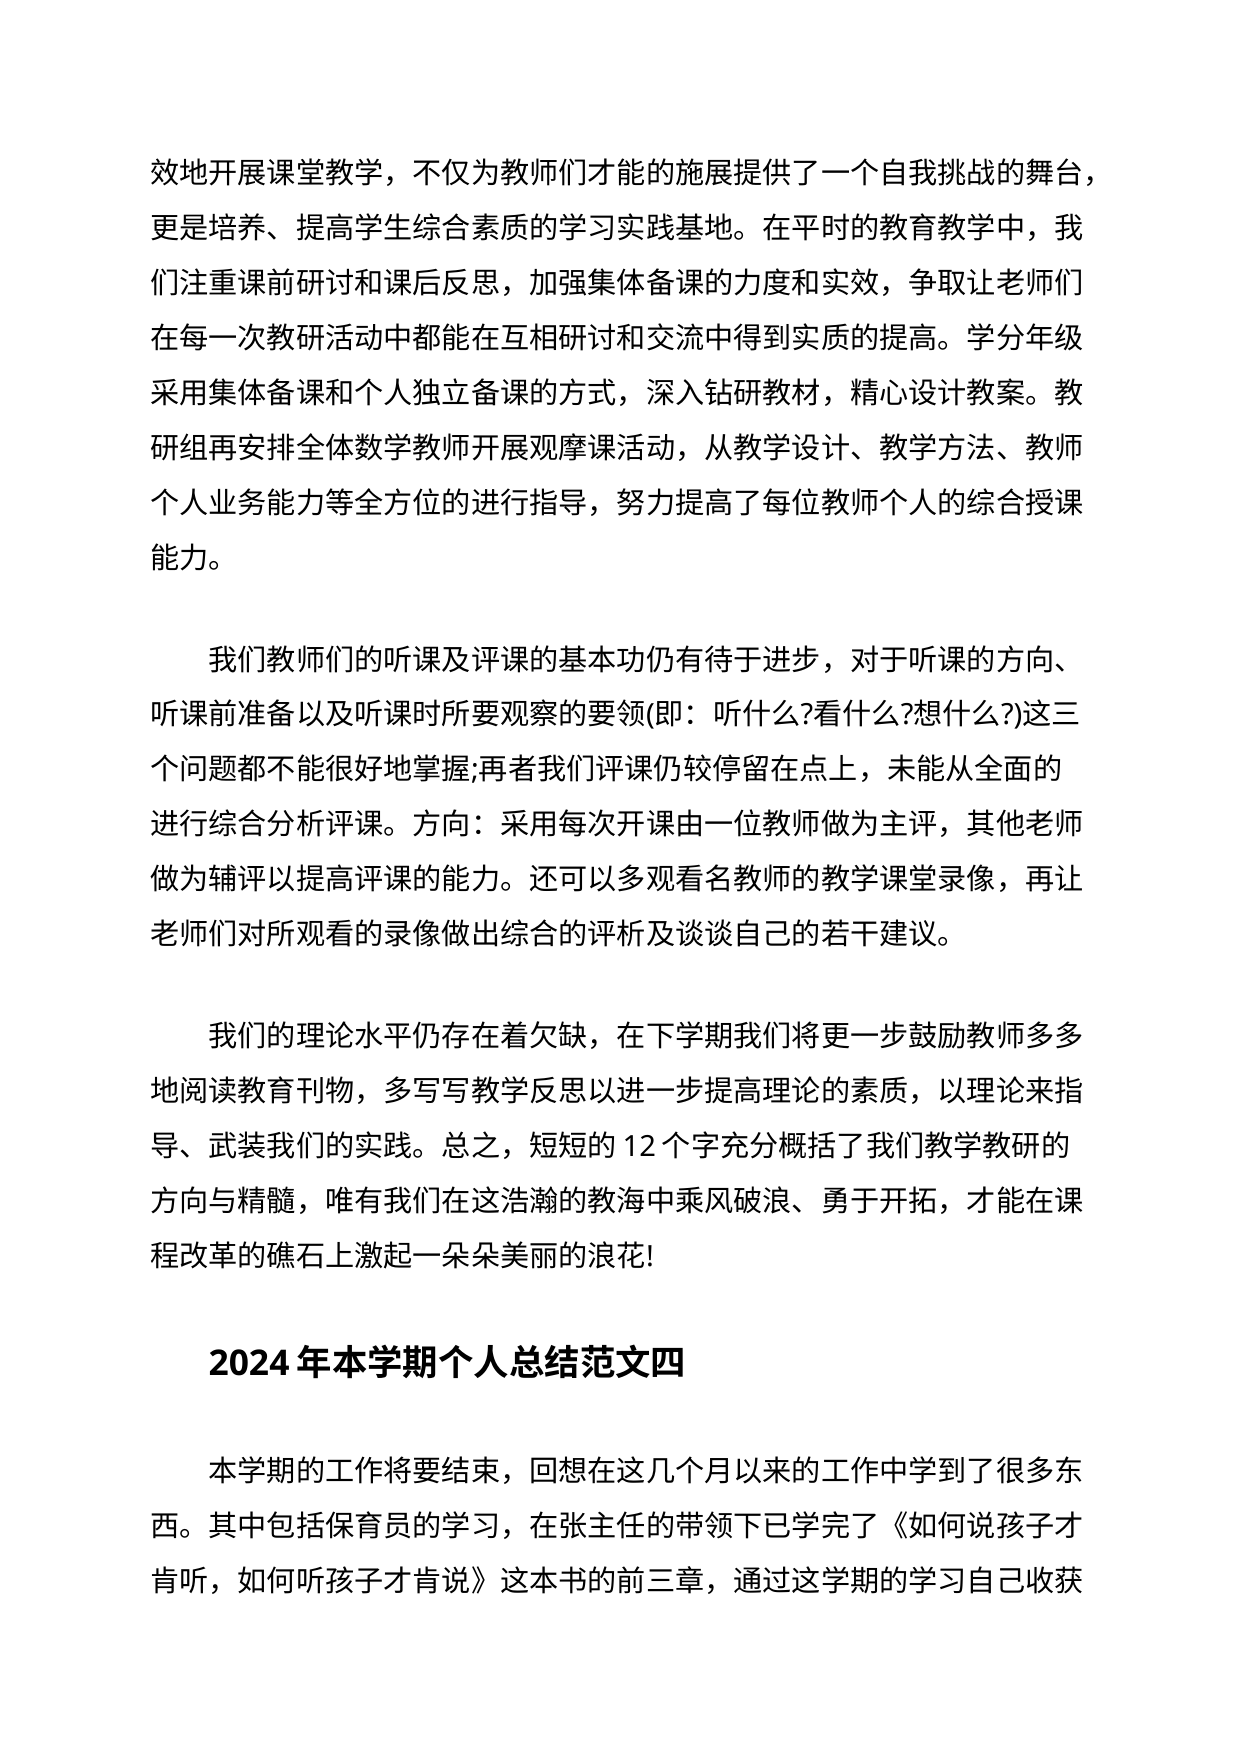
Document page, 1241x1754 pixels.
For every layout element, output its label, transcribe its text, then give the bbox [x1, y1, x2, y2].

text 2024年本学期个人总结范文四 [150, 1334, 1090, 1386]
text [150, 150, 1090, 577]
text 我们的理论水平仍存在着欠缺，在下学期我们将更一步鼓励教师多多地阅读教育刊物，多写写教学反思以进一步提高理论的素质，以理论来指导、武装我们的实践。总之，短短的12个字充分概括了我们教学教研的方向与精髓，唯有我们在这浩瀚的教海中乘风破浪、勇于开拓，才能在课程改革的礁石上激起一朵朵美丽的浪花! [150, 1012, 1090, 1274]
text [150, 1448, 1090, 1600]
text 我们教师们的听课及评课的基本功仍有待于进步，对于听课的方向、听课前准备以及听课时所要观察的要领(即：听什么?看什么?想什么?)这三个问题都不能很好地掌握;再者我们评课仍较停留在点上，未能从全面的进行综合分析评课。方向：采用每次开课由一位教师做为主评，其他老师做为辅评以提高评课的能力。还可以多观看名教师的教学课堂录像，再让老师们对所观看的录像做出综合的评析及谈谈自己的若干建议。 [150, 636, 1090, 953]
